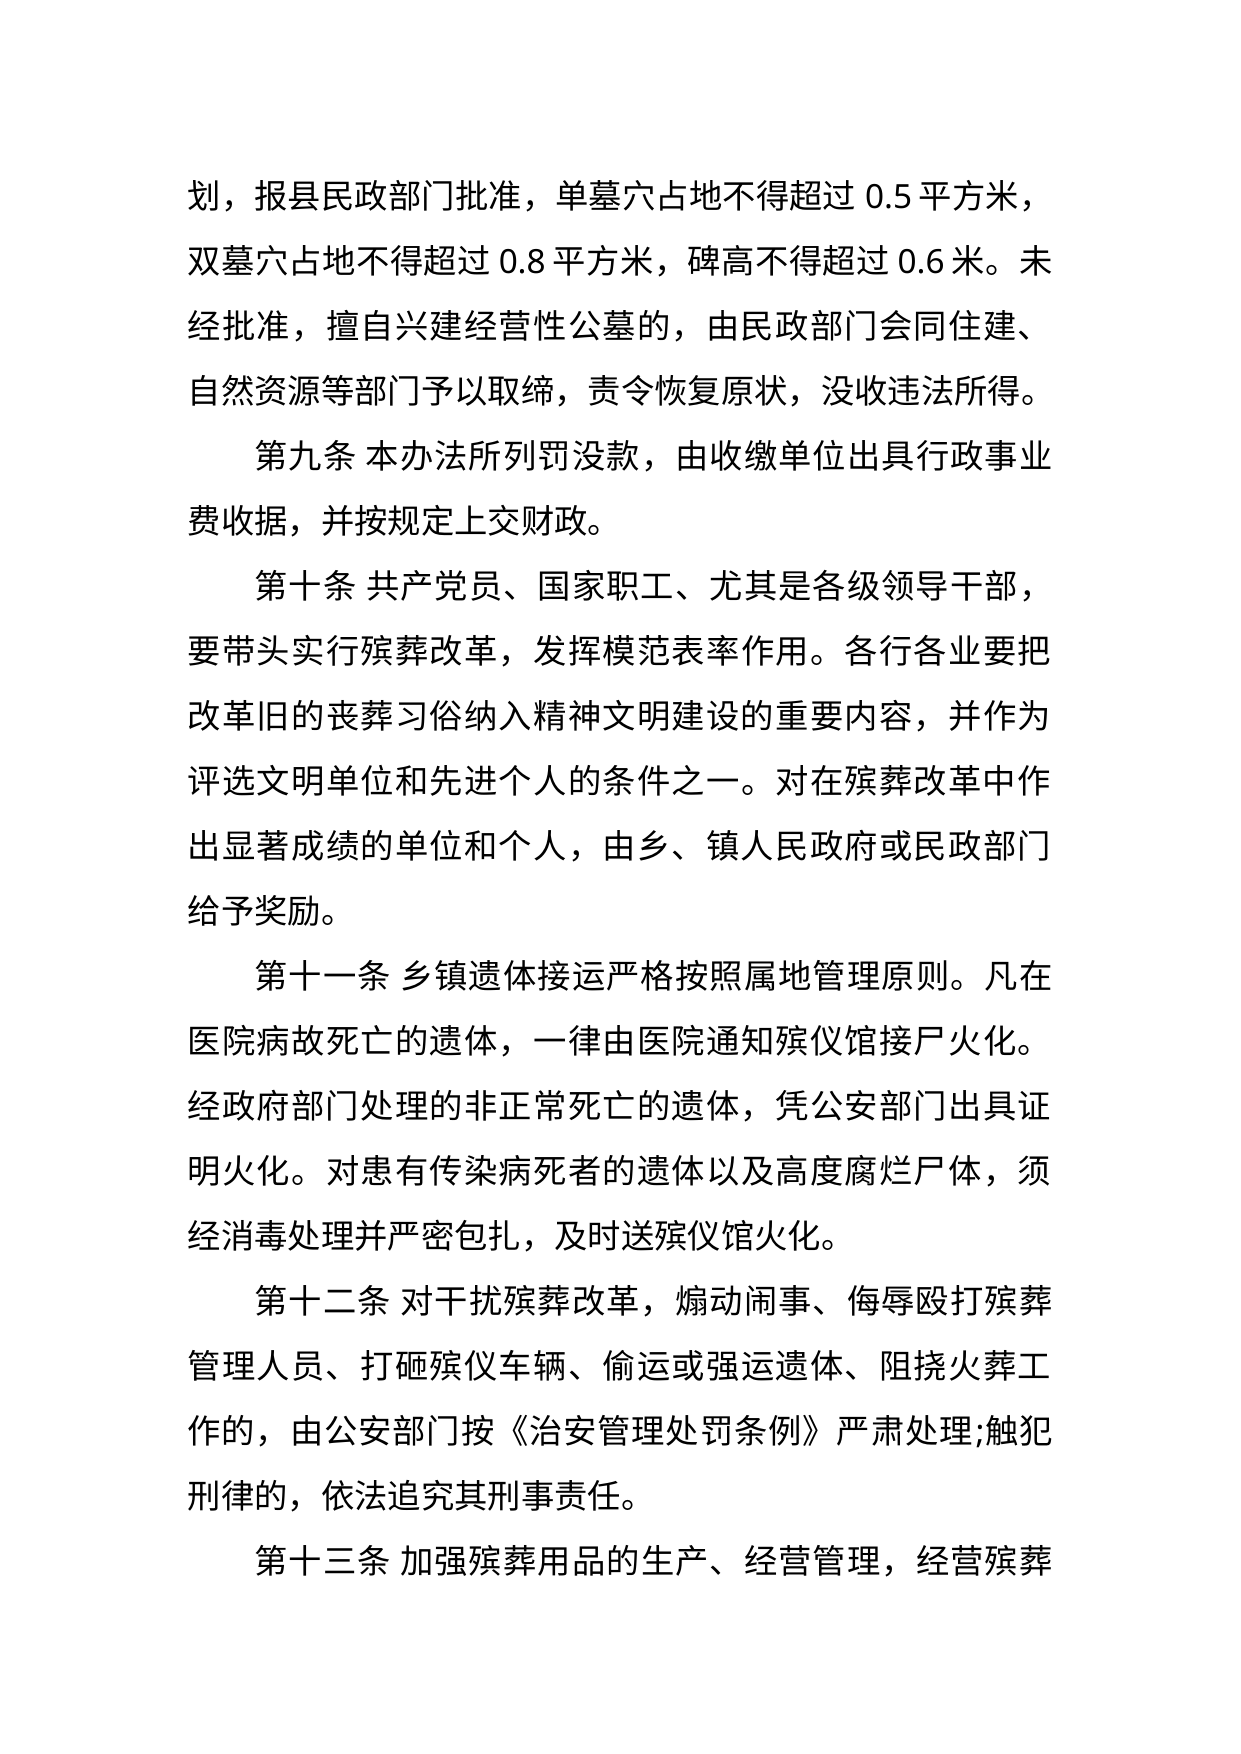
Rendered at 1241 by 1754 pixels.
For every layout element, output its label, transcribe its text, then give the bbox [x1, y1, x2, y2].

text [187, 1527, 1053, 1592]
text 第十一条 乡镇遗体接运严格按照属地管理原则。凡在医院病故死亡的遗体，一律由医院通知殡仪馆接尸火化。经政府部门处理的非正常死亡的遗体，凭公安部门出具证明火化。对患有传染病死者的遗体以及高度腐烂尸体，须经消毒处理并严密包扎，及时送殡仪馆火化。 [187, 942, 1053, 1267]
text 第十二条 对干扰殡葬改革，煽动闹事、侮辱殴打殡葬管理人员、打砸殡仪车辆、偷运或强运遗体、阻挠火葬工作的，由公安部门按《治安管理处罚条例》严肃处理;触犯刑律的，依法追究其刑事责任。 [187, 1267, 1053, 1527]
text 第十条 共产党员、国家职工、尤其是各级领导干部，要带头实行殡葬改革，发挥模范表率作用。各行各业要把改革旧的丧葬习俗纳入精神文明建设的重要内容，并作为评选文明单位和先进个人的条件之一。对在殡葬改革中作出显著成绩的单位和个人，由乡、镇人民政府或民政部门给予奖励。 [187, 552, 1053, 942]
text 第九条 本办法所列罚没款，由收缴单位出具行政事业费收据，并按规定上交财政。 [187, 422, 1053, 552]
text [187, 162, 1053, 422]
